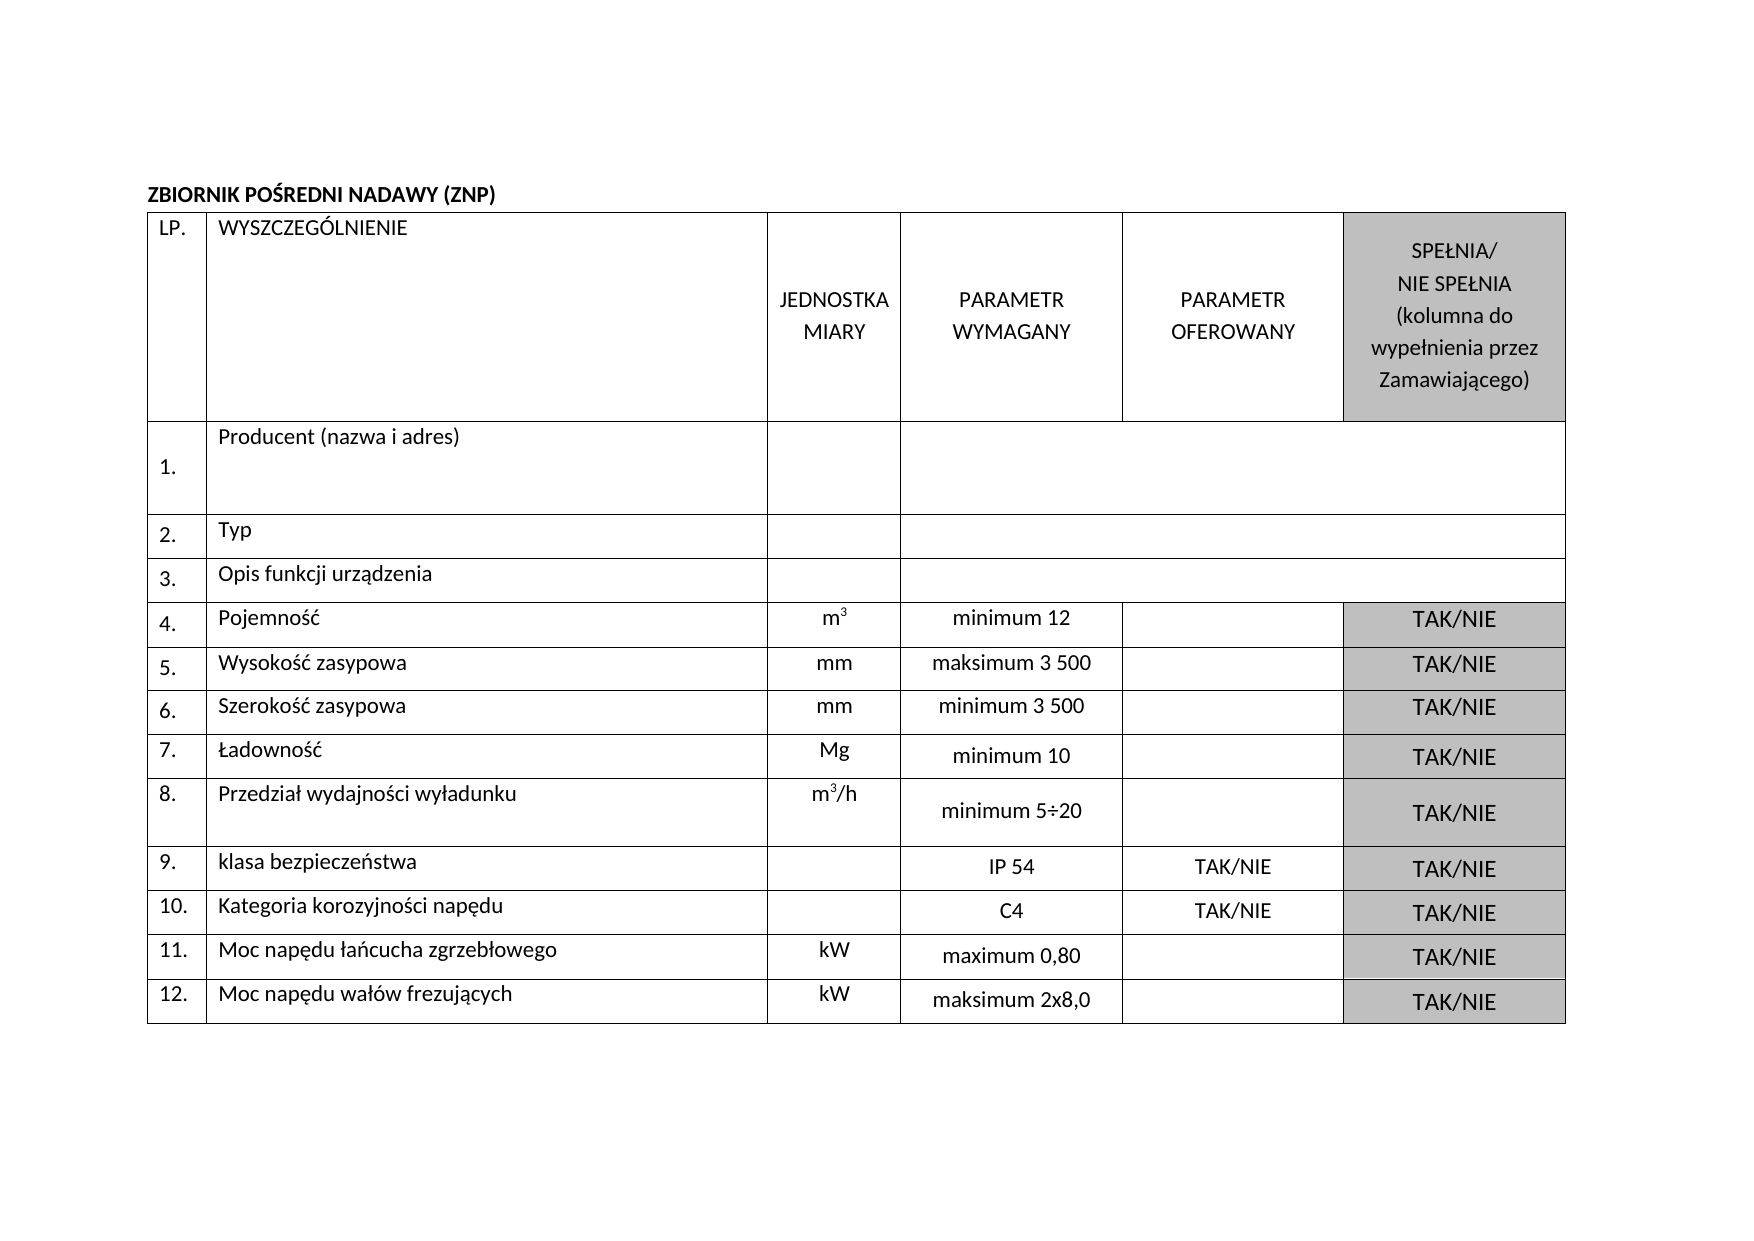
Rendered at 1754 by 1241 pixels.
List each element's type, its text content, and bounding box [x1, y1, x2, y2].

table_cell [148, 847, 206, 890]
text ZBIORNIK POŚREDNI NADAWY (ZNP) [148, 180, 1606, 208]
table_cell Moc napędu wałów frezujących [207, 980, 767, 1023]
table_cell [148, 779, 206, 846]
table_cell [901, 422, 1565, 514]
table_cell Pojemność [207, 603, 767, 647]
table_cell Przedział wydajności wyładunku [207, 779, 767, 846]
table_cell TAK/NIE [1344, 648, 1565, 690]
table_cell Szerokość zasypowa [207, 691, 767, 734]
table_cell [148, 559, 206, 602]
table_cell [148, 935, 206, 978]
table_cell C4 [901, 891, 1122, 934]
table_cell [148, 648, 206, 690]
table_cell [148, 891, 206, 934]
table_cell maksimum 2x8,0 [901, 980, 1122, 1023]
table_cell TAK/NIE [1344, 779, 1565, 846]
table_cell TAK/NIE [1344, 980, 1565, 1023]
table_cell Wysokość zasypowa [207, 648, 767, 690]
table_cell m3 [768, 603, 900, 647]
table_cell [148, 691, 206, 734]
table_cell [1123, 935, 1343, 978]
table_cell TAK/NIE [1344, 691, 1565, 734]
table_header LP. [148, 213, 206, 421]
table_cell [1123, 648, 1343, 690]
table_cell [148, 603, 206, 647]
table_cell klasa bezpieczeństwa [207, 847, 767, 890]
table_cell kW [768, 980, 900, 1023]
table_cell Ładowność [207, 735, 767, 778]
table_cell minimum 3 500 [901, 691, 1122, 734]
table_header JEDNOSTKA MIARY [768, 213, 900, 421]
table_cell [148, 735, 206, 778]
table_cell [768, 515, 900, 558]
table_cell Moc napędu łańcucha zgrzebłowego [207, 935, 767, 978]
table_cell minimum 10 [901, 735, 1122, 778]
table_cell Opis funkcji urządzenia [207, 559, 767, 602]
table_header PARAMETR WYMAGANY [901, 213, 1122, 421]
table_cell maksimum 3 500 [901, 648, 1122, 690]
table_cell [901, 515, 1565, 558]
table_cell TAK/NIE [1344, 935, 1565, 978]
table_cell [1123, 980, 1343, 1023]
table_cell [1123, 691, 1343, 734]
table_cell m3/h [768, 779, 900, 846]
table_cell [1123, 603, 1343, 647]
table_cell TAK/NIE [1344, 603, 1565, 647]
table_cell [768, 891, 900, 934]
table_cell [1123, 735, 1343, 778]
table_cell [768, 422, 900, 514]
table_cell IP 54 [901, 847, 1122, 890]
table_cell Mg [768, 735, 900, 778]
table_cell maximum 0,80 [901, 935, 1122, 978]
table_header WYSZCZEGÓLNIENIE [207, 213, 767, 421]
table_cell kW [768, 935, 900, 978]
table_cell [1123, 779, 1343, 846]
table_cell Producent (nazwa i adres) [207, 422, 767, 514]
table_cell mm [768, 691, 900, 734]
table_cell TAK/NIE [1344, 891, 1565, 934]
table_cell TAK/NIE [1344, 735, 1565, 778]
table_cell mm [768, 648, 900, 690]
table_cell [148, 980, 206, 1023]
table_cell Typ [207, 515, 767, 558]
table_cell TAK/NIE [1123, 891, 1343, 934]
table_cell [148, 515, 206, 558]
table_header PARAMETR OFEROWANY [1123, 213, 1343, 421]
table_cell TAK/NIE [1123, 847, 1343, 890]
table_cell minimum 5÷20 [901, 779, 1122, 846]
table_cell TAK/NIE [1344, 847, 1565, 890]
table_cell [768, 559, 900, 602]
table_cell [901, 559, 1565, 602]
table_cell minimum 12 [901, 603, 1122, 647]
table_cell [148, 422, 206, 514]
table_header SPEŁNIA/ NIE SPEŁNIA (kolumna do wypełnienia przez Zamawiającego) [1344, 213, 1565, 421]
table_cell Kategoria korozyjności napędu [207, 891, 767, 934]
table_cell [768, 847, 900, 890]
